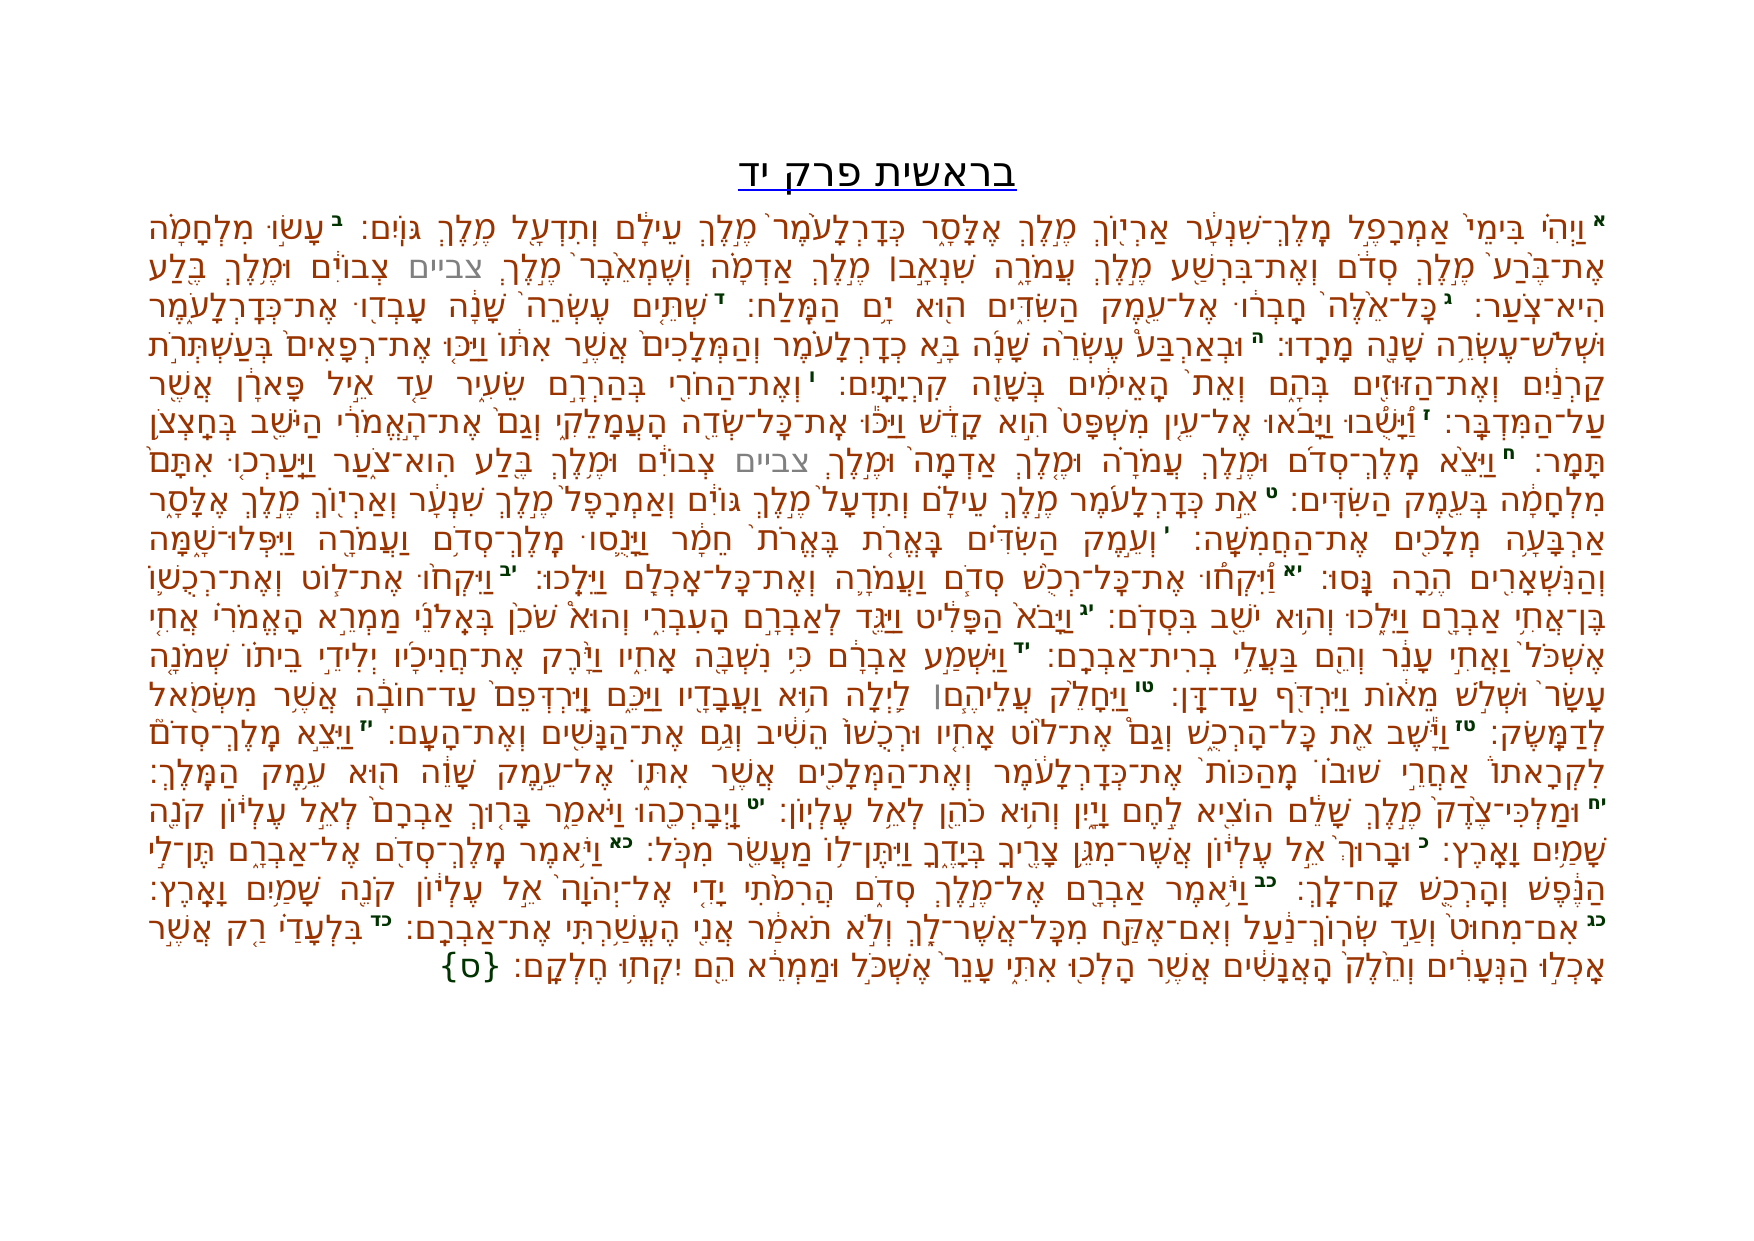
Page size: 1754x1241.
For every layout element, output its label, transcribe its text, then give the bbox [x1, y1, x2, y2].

text בראשית פרק יד [148, 148, 1606, 196]
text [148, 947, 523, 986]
